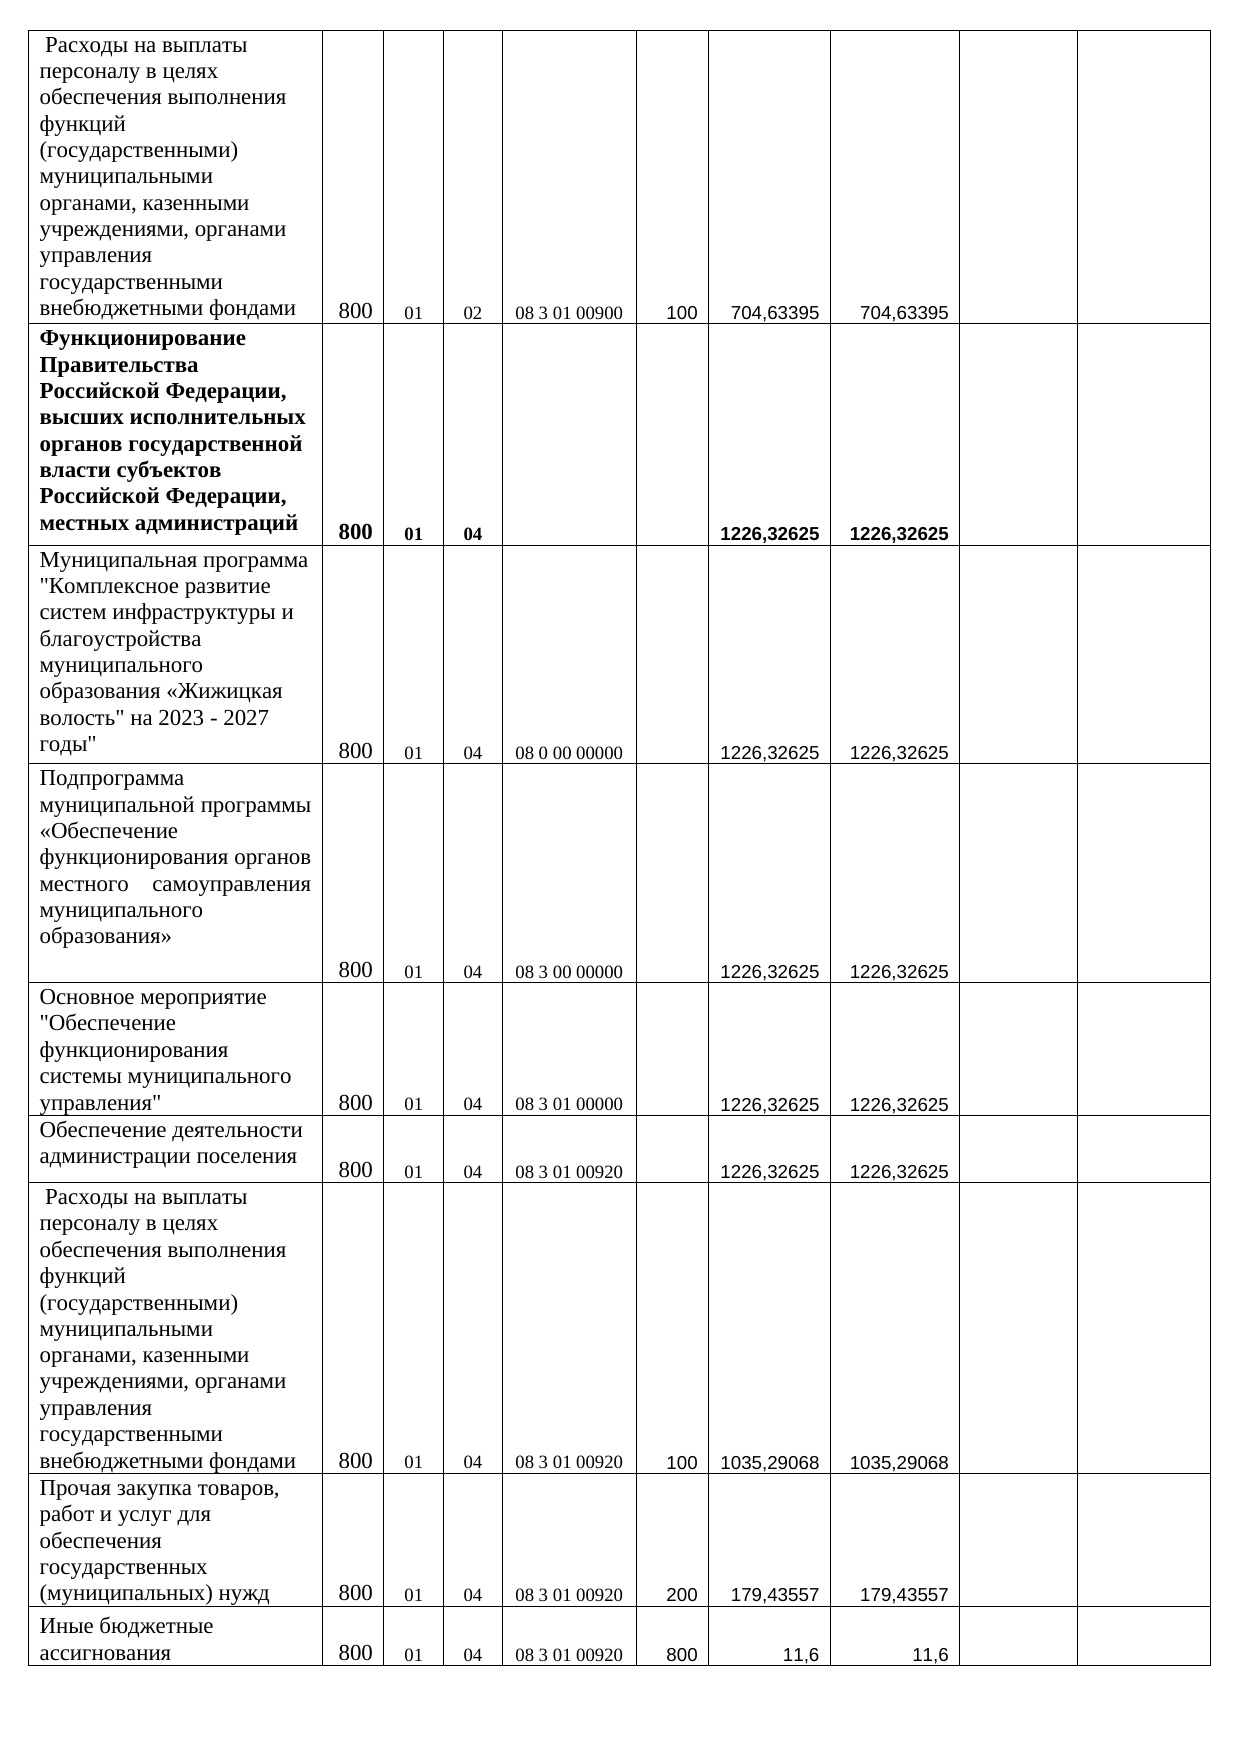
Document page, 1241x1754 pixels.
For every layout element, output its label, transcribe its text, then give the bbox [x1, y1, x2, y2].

table_cell [1078, 764, 1210, 982]
table_cell 800 [323, 31, 383, 323]
table_cell [960, 1474, 1077, 1606]
table_cell Прочая закупка товаров, работ и услуг для обеспечения государственных (муниципальных) нужд [29, 1474, 322, 1606]
table_cell 1226,32625 [709, 546, 830, 763]
table_cell [1078, 983, 1210, 1115]
table_cell 01 [384, 324, 443, 544]
table_cell 1226,32625 [709, 1116, 830, 1182]
table_cell [637, 546, 708, 763]
table_cell 1226,32625 [709, 764, 830, 982]
table_cell 1226,32625 [709, 983, 830, 1115]
table_cell 01 [384, 1607, 443, 1665]
table_cell 04 [444, 1116, 502, 1182]
table_cell [1078, 1116, 1210, 1182]
table_cell [1078, 31, 1210, 323]
table_cell 800 [323, 546, 383, 763]
table_cell 100 [637, 31, 708, 323]
table_cell [1078, 546, 1210, 763]
table_cell 1226,32625 [709, 324, 830, 544]
table_cell 01 [384, 1474, 443, 1606]
table_cell Обеспечение деятельности администрации поселения [29, 1116, 322, 1182]
table_cell 1035,29068 [831, 1183, 959, 1473]
table_cell 179,43557 [709, 1474, 830, 1606]
table_cell 179,43557 [831, 1474, 959, 1606]
table_cell 01 [384, 546, 443, 763]
table_cell [1078, 1607, 1210, 1665]
table_cell 1226,32625 [831, 983, 959, 1115]
table_cell 704,63395 [709, 31, 830, 323]
table_cell 01 [384, 983, 443, 1115]
table_cell 1226,32625 [831, 324, 959, 544]
table_cell 1226,32625 [831, 1116, 959, 1182]
table_cell 08 0 00 00000 [503, 546, 636, 763]
table_cell 11,6 [709, 1607, 830, 1665]
table_cell 200 [637, 1474, 708, 1606]
table_cell 800 [323, 1607, 383, 1665]
table_cell Расходы на выплаты персоналу в целях обеспечения выполнения функций (государственными) муниципальными органами, казенными учреждениями, органами управления государственными внебюджетными фондами [29, 31, 322, 323]
table_cell [960, 31, 1077, 323]
table_cell Муниципальная программа "Комплексное развитие систем инфраструктуры и благоустройства муниципального образования «Жижицкая волость" на 2023 - 2027 годы" [29, 546, 322, 763]
table_cell 08 3 01 00900 [503, 31, 636, 323]
table_cell 100 [637, 1183, 708, 1473]
table_cell 800 [323, 1183, 383, 1473]
table_cell 04 [444, 324, 502, 544]
table_cell 01 [384, 1183, 443, 1473]
table_cell [637, 324, 708, 544]
table_cell 1035,29068 [709, 1183, 830, 1473]
table_cell 08 3 01 00920 [503, 1607, 636, 1665]
table_cell Иные бюджетные ассигнования [29, 1607, 322, 1665]
table_cell [1078, 1183, 1210, 1473]
table_cell 04 [444, 764, 502, 982]
table_cell Подпрограмма муниципальной программы «Обеспечение функционирования органов местного самоуправления муниципального образования» [29, 764, 322, 982]
table_cell [960, 983, 1077, 1115]
table_cell [960, 1183, 1077, 1473]
table_cell [1078, 324, 1210, 544]
table_cell 08 3 00 00000 [503, 764, 636, 982]
table_cell [637, 764, 708, 982]
table_cell [960, 324, 1077, 544]
table_cell [503, 324, 636, 544]
table_cell 800 [323, 764, 383, 982]
table_cell Основное мероприятие "Обеспечение функционирования системы муниципального управления" [29, 983, 322, 1115]
table_cell 04 [444, 546, 502, 763]
table_cell 800 [323, 1474, 383, 1606]
table_cell 01 [384, 1116, 443, 1182]
table_cell 01 [384, 764, 443, 982]
table_cell 02 [444, 31, 502, 323]
table_cell 08 3 01 00920 [503, 1183, 636, 1473]
table_cell 800 [323, 1116, 383, 1182]
table_cell [960, 764, 1077, 982]
table_cell Расходы на выплаты персоналу в целях обеспечения выполнения функций (государственными) муниципальными органами, казенными учреждениями, органами управления государственными внебюджетными фондами [29, 1183, 322, 1473]
table_cell 04 [444, 1607, 502, 1665]
table_cell 08 3 01 00920 [503, 1474, 636, 1606]
table_cell Функционирование Правительства Российской Федерации, высших исполнительных органов государственной власти субъектов Российской Федерации, местных администраций [29, 324, 322, 544]
table_cell 04 [444, 1474, 502, 1606]
table_cell [960, 1116, 1077, 1182]
table_cell 08 3 01 00920 [503, 1116, 636, 1182]
table_cell 08 3 01 00000 [503, 983, 636, 1115]
table_cell [960, 1607, 1077, 1665]
table_cell 1226,32625 [831, 764, 959, 982]
table_cell 1226,32625 [831, 546, 959, 763]
table_cell 01 [384, 31, 443, 323]
table_cell [637, 983, 708, 1115]
table_cell 800 [637, 1607, 708, 1665]
table_cell 04 [444, 1183, 502, 1473]
table_cell 11,6 [831, 1607, 959, 1665]
table_cell 04 [444, 983, 502, 1115]
table_cell [960, 546, 1077, 763]
table_cell 800 [323, 983, 383, 1115]
table_cell 704,63395 [831, 31, 959, 323]
table_cell 800 [323, 324, 383, 544]
table_cell [1078, 1474, 1210, 1606]
table_cell [637, 1116, 708, 1182]
